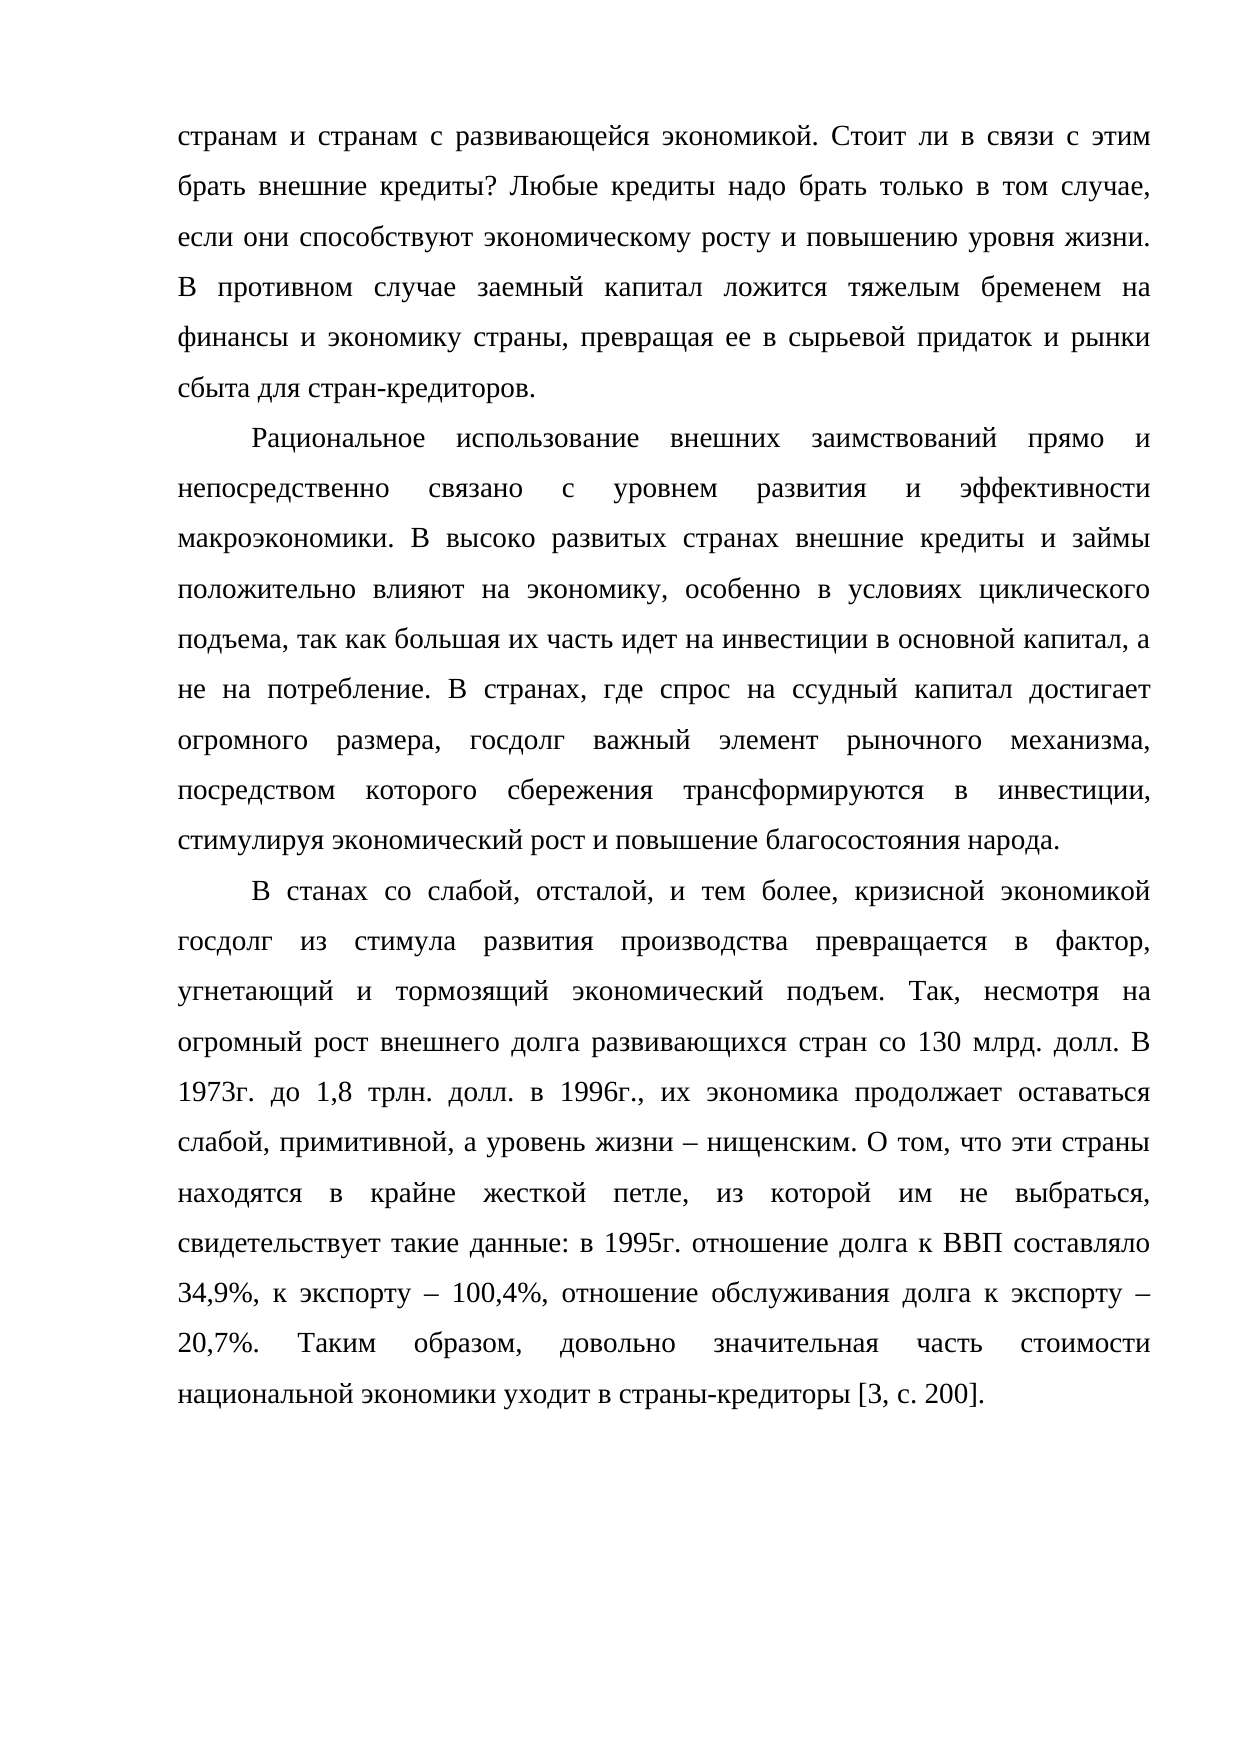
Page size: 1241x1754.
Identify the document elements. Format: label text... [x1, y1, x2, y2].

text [177, 118, 1152, 403]
text Рациональное использование внешних заимствований прямо и непосредственно связано с уровнем развития и эффективности макроэкономики. В высоко развитых странах внешние кредиты и займы положительно влияют на экономику, особенно в условиях циклического подъема, так как большая их часть идет на инвестиции в основной капитал, а не на потребление. В странах, где спрос на ссудный капитал достигает огромного размера, госдолг важный элемент рыночного механизма, посредством которого сбережения трансформируются в инвестиции, стимулируя экономический рост и повышение благосостояния народа. [177, 420, 1152, 856]
text В станах со слабой, отсталой, и тем более, кризисной экономикой госдолг из стимула развития производства превращается в фактор, угнетающий и тормозящий экономический подъем. Так, несмотря на огромный рост внешнего долга развивающихся стран со 130 млрд. долл. В 1973г. до 1,8 трлн. долл. в 1996г., их экономика продолжает оставаться слабой, примитивной, а уровень жизни – нищенским. О том, что эти страны находятся в крайне жесткой петле, из которой им не выбраться, свидетельствует такие данные: в 1995г. отношение долга к ВВП составляло 34,9%, к экспорту – 100,4%, отношение обслуживания долга к экспорту – 20,7%. Таким образом, довольно значительная часть стоимости национальной экономики уходит в страны-кредиторы [3, c. 200]. [177, 873, 1152, 1409]
